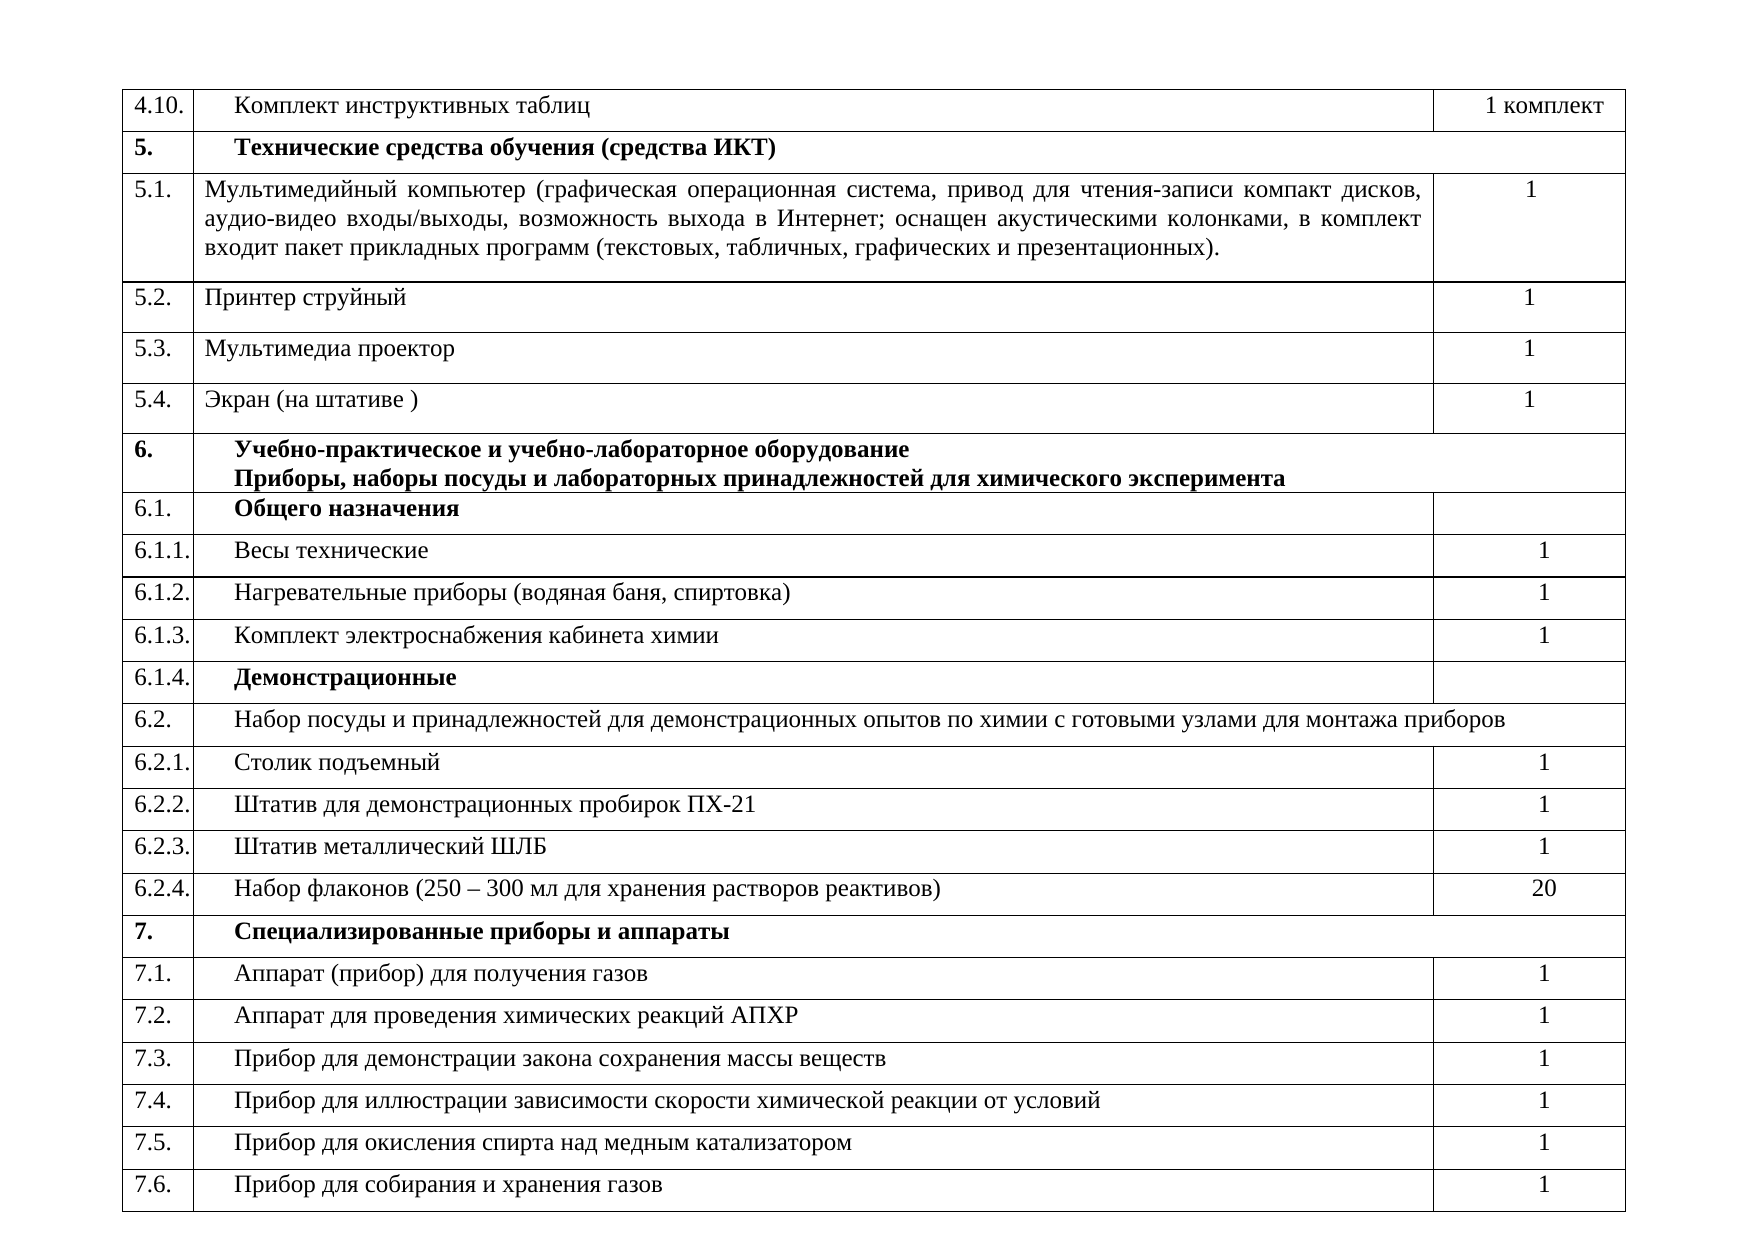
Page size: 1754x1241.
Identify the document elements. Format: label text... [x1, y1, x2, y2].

table_cell [1434, 493, 1625, 534]
table_cell Весы технические [194, 535, 1433, 576]
table_cell [123, 747, 193, 788]
table_cell [123, 535, 193, 576]
table_cell 1 [1434, 1085, 1625, 1126]
table_cell Аппарат (прибор) для получения газов [194, 958, 1433, 999]
table_cell 1 [1434, 789, 1625, 830]
table_cell [123, 916, 193, 957]
table_cell 1 [1434, 384, 1625, 433]
table_cell Прибор для демонстрации закона сохранения массы веществ [194, 1043, 1433, 1084]
table_cell 1 комплект [1434, 90, 1625, 131]
table_cell [123, 1170, 193, 1211]
table_cell 1 [1434, 1043, 1625, 1084]
table_cell Демонстрационные [194, 662, 1433, 703]
table_cell Набор флаконов (250 – 300 мл для хранения растворов реактивов) [194, 874, 1433, 915]
table_cell [123, 434, 193, 492]
table_cell [123, 874, 193, 915]
table_cell Учебно-практическое и учебно-лабораторное оборудование Приборы, наборы посуды и лабораторных принадлежностей для химического эксперимента [194, 434, 1625, 492]
table_cell Нагревательные приборы (водяная баня, спиртовка) [194, 578, 1433, 619]
table_cell [123, 132, 193, 173]
table_cell [123, 958, 193, 999]
table_cell Прибор для собирания и хранения газов [194, 1170, 1433, 1211]
table_cell [123, 662, 193, 703]
table_cell 1 [1434, 1000, 1625, 1042]
table_cell 1 [1434, 535, 1625, 576]
table_cell [123, 1085, 193, 1126]
table_cell [123, 90, 193, 131]
table_cell [123, 174, 193, 281]
table_cell Штатив металлический ШЛБ [194, 831, 1433, 872]
table_cell [123, 578, 193, 619]
table_cell Принтер струйный [194, 283, 1433, 332]
table_cell [123, 789, 193, 830]
table_cell [123, 283, 193, 332]
table_cell [123, 1000, 193, 1042]
table_cell Комплект инструктивных таблиц [194, 90, 1433, 131]
table_cell [123, 704, 193, 746]
table_cell Комплект электроснабжения кабинета химии [194, 620, 1433, 661]
table_cell [123, 384, 193, 433]
table_cell Прибор для окисления спирта над медным катализатором [194, 1127, 1433, 1168]
table_cell 1 [1434, 578, 1625, 619]
table_cell 1 [1434, 620, 1625, 661]
table_cell [123, 333, 193, 383]
table_cell [123, 620, 193, 661]
table_cell [123, 493, 193, 534]
table_cell 1 [1434, 958, 1625, 999]
table_cell Экран (на штативе ) [194, 384, 1433, 433]
table_cell Прибор для иллюстрации зависимости скорости химической реакции от условий [194, 1085, 1433, 1126]
table_cell [123, 831, 193, 872]
table_cell Общего назначения [194, 493, 1433, 534]
table_cell Мультимедиа проектор [194, 333, 1433, 383]
table_cell Набор посуды и принадлежностей для демонстрационных опытов по химии с готовыми узлами для монтажа приборов [194, 704, 1625, 746]
table_cell 1 [1434, 1127, 1625, 1168]
table_cell [123, 1043, 193, 1084]
table_cell Аппарат для проведения химических реакций АПХР [194, 1000, 1433, 1042]
table_cell Технические средства обучения (средства ИКТ) [194, 132, 1625, 173]
table_cell 1 [1434, 283, 1625, 332]
table_cell [123, 1127, 193, 1168]
table_cell Штатив для демонстрационных пробирок ПХ-21 [194, 789, 1433, 830]
table_cell Мультимедийный компьютер (графическая операционная система, привод для чтения-записи компакт дисков, аудио-видео входы/выходы, возможность выхода в Интернет; оснащен акустическими колонками, в комплект входит пакет прикладных программ (текстовых, табличных, графических и презентационных). [194, 174, 1433, 281]
table_cell [1434, 662, 1625, 703]
table_cell 1 [1434, 831, 1625, 872]
table_cell Специализированные приборы и аппараты [194, 916, 1625, 957]
table_cell 1 [1434, 747, 1625, 788]
table_cell 1 [1434, 1170, 1625, 1211]
table_cell Столик подъемный [194, 747, 1433, 788]
table_cell 1 [1434, 174, 1625, 281]
table_cell 20 [1434, 874, 1625, 915]
table_cell 1 [1434, 333, 1625, 383]
